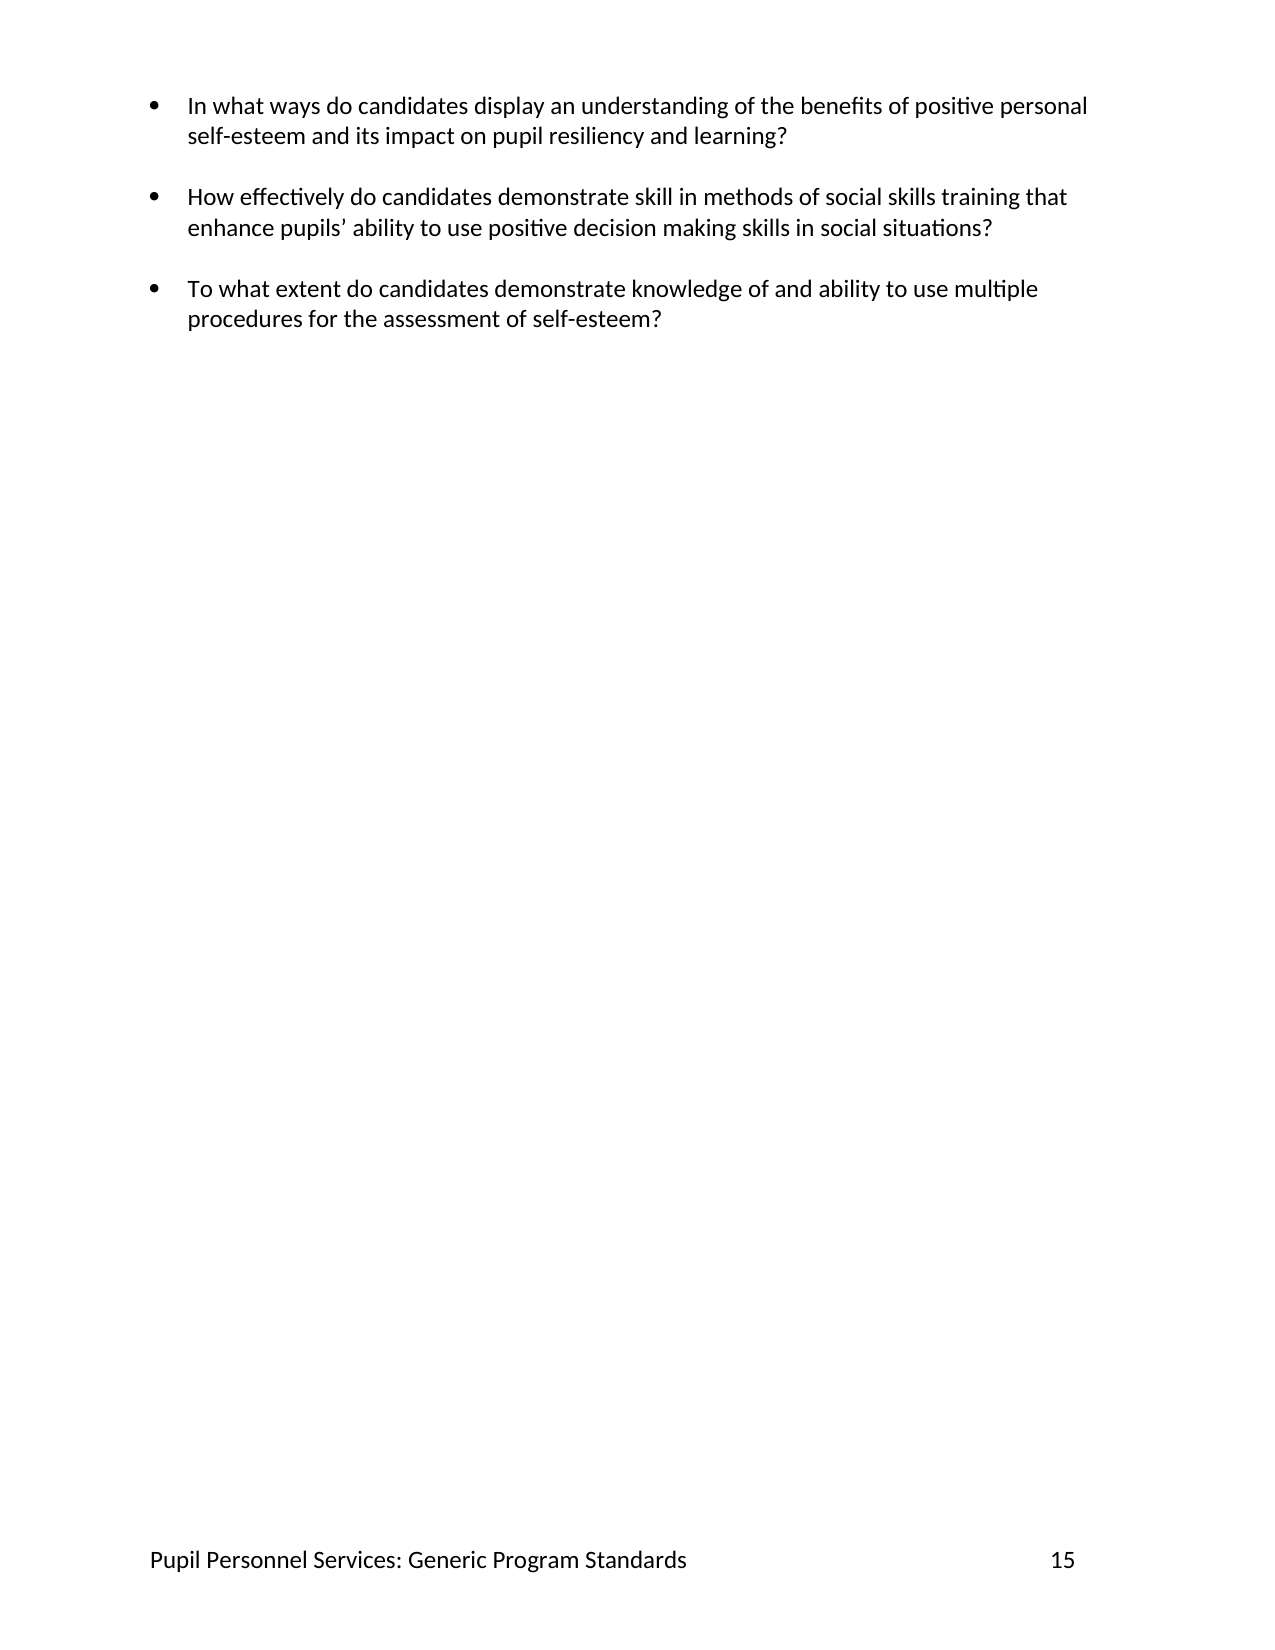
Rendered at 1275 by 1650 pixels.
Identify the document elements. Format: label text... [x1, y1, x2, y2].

list How effectively do candidates demonstrate skill in methods of social skills training that enhance pupils’ ability to use positive decision making skills in social situations? [150, 182, 1094, 243]
list In what ways do candidates display an understanding of the benefits of positive personal self-esteem and its impact on pupil resiliency and learning? [150, 90, 1094, 151]
list To what extent do candidates demonstrate knowledge of and ability to use multiple procedures for the assessment of self-esteem? [150, 273, 1094, 334]
